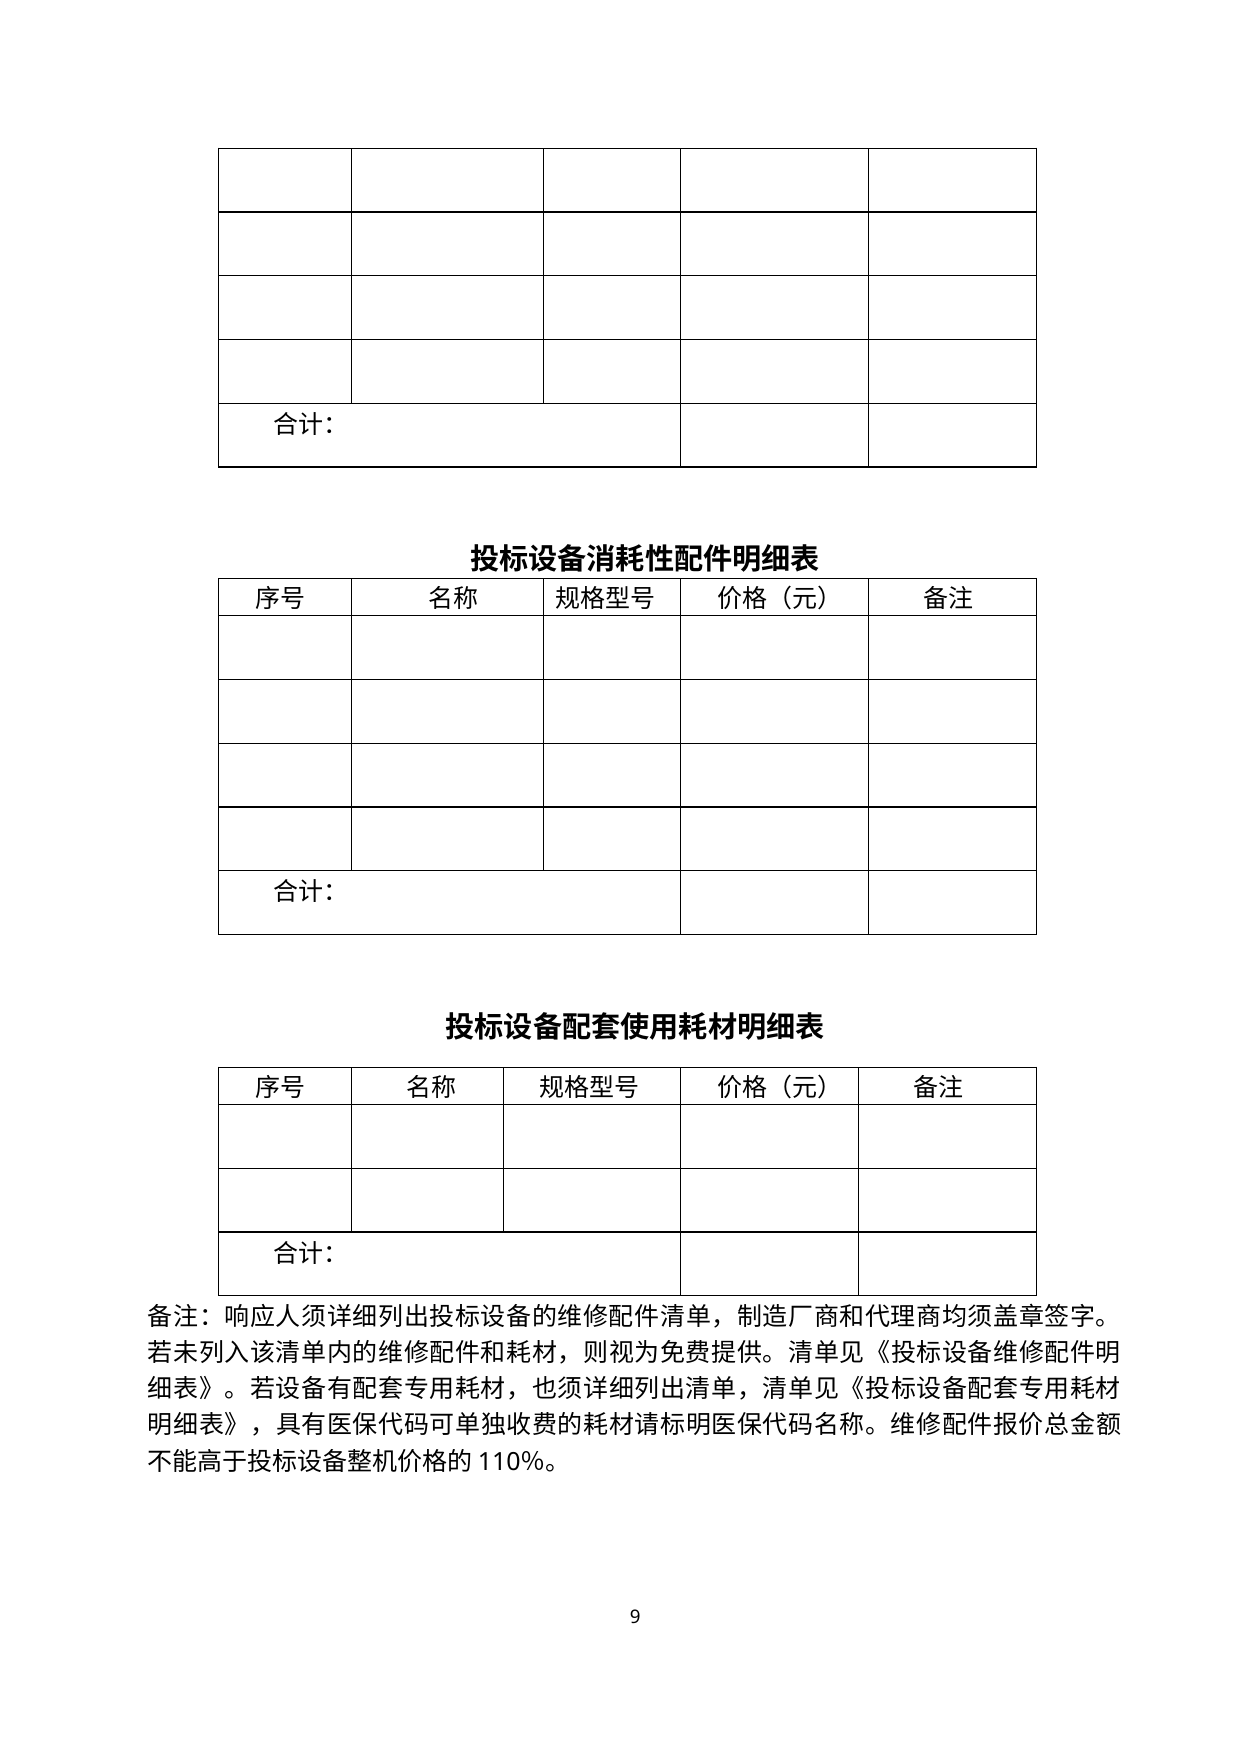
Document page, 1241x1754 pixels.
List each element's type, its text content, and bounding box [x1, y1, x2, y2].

table_header 名称 [352, 1068, 503, 1104]
table_cell [219, 213, 351, 275]
table_cell [352, 276, 543, 339]
table_cell [352, 149, 543, 211]
table_cell [219, 616, 351, 679]
table_cell [681, 808, 868, 870]
table_cell [869, 744, 1036, 806]
table_cell [869, 276, 1036, 339]
table_header 价格（元） [681, 579, 868, 615]
text 备注：响应人须详细列出投标设备的维修配件清单，制造厂商和代理商均须盖章签字。若未列入该清单内的维修配件和耗材，则视为免费提供。清单见《投标设备维修配件明细表》。若设备有配套专用耗材，也须详细列出清单，清单见《投标设备配套专用耗材明细表》，具有医保代码可单独收费的耗材请标明医保代码名称。维修配件报价总金额不能高于投标设备整机价格的110％。 [148, 1296, 1122, 1477]
table_header 序号 [219, 579, 351, 615]
table_cell [681, 149, 868, 211]
table_cell [681, 276, 868, 339]
table_cell [681, 616, 868, 679]
table_cell [352, 616, 543, 679]
table_cell [219, 1105, 351, 1168]
table_cell [504, 1105, 680, 1168]
table_cell [352, 744, 543, 806]
table_cell [869, 871, 1036, 934]
table_cell [681, 1105, 858, 1168]
table_cell [681, 213, 868, 275]
table_cell [869, 213, 1036, 275]
table_cell [544, 276, 680, 339]
table_cell [869, 808, 1036, 870]
table_cell [859, 1105, 1036, 1168]
table_header 规格型号 [544, 579, 680, 615]
text 投标设备配套使用耗材明细表 [148, 1003, 1122, 1045]
table_cell [544, 808, 680, 870]
table_cell 合计： [219, 404, 680, 466]
table_cell [352, 340, 543, 403]
table_cell [352, 680, 543, 743]
table_cell [544, 680, 680, 743]
table_cell [869, 616, 1036, 679]
table_header 规格型号 [504, 1068, 680, 1104]
table_cell [219, 744, 351, 806]
table_cell [681, 1169, 858, 1231]
table_header 备注 [869, 579, 1036, 615]
table_cell [859, 1169, 1036, 1231]
table_cell [544, 340, 680, 403]
table_header 价格（元） [681, 1068, 858, 1104]
table_cell [869, 149, 1036, 211]
table_header 名称 [352, 579, 543, 615]
table_cell [681, 744, 868, 806]
table_cell [544, 149, 680, 211]
table_cell [219, 680, 351, 743]
table_header 序号 [219, 1068, 351, 1104]
table_cell [681, 404, 868, 466]
table_cell [352, 808, 543, 870]
table_cell [869, 404, 1036, 466]
table_cell [681, 871, 868, 934]
table_cell [544, 213, 680, 275]
table_cell [859, 1233, 1036, 1295]
table_cell [869, 340, 1036, 403]
table_cell 合计： [219, 871, 680, 934]
table_cell [544, 744, 680, 806]
table_cell [681, 1233, 858, 1295]
table_cell [352, 1105, 503, 1168]
table_cell [352, 213, 543, 275]
table_cell 合计： [219, 1233, 680, 1295]
table_cell [869, 680, 1036, 743]
table_cell [504, 1169, 680, 1231]
table_cell [219, 808, 351, 870]
table_header 备注 [859, 1068, 1036, 1104]
table_cell [681, 680, 868, 743]
table_cell [544, 616, 680, 679]
table_cell [352, 1169, 503, 1231]
table_cell [219, 1169, 351, 1231]
table_cell [681, 340, 868, 403]
text 投标设备消耗性配件明细表 [148, 536, 1122, 578]
table_cell [219, 149, 351, 211]
table_cell [219, 276, 351, 339]
table_cell [219, 340, 351, 403]
